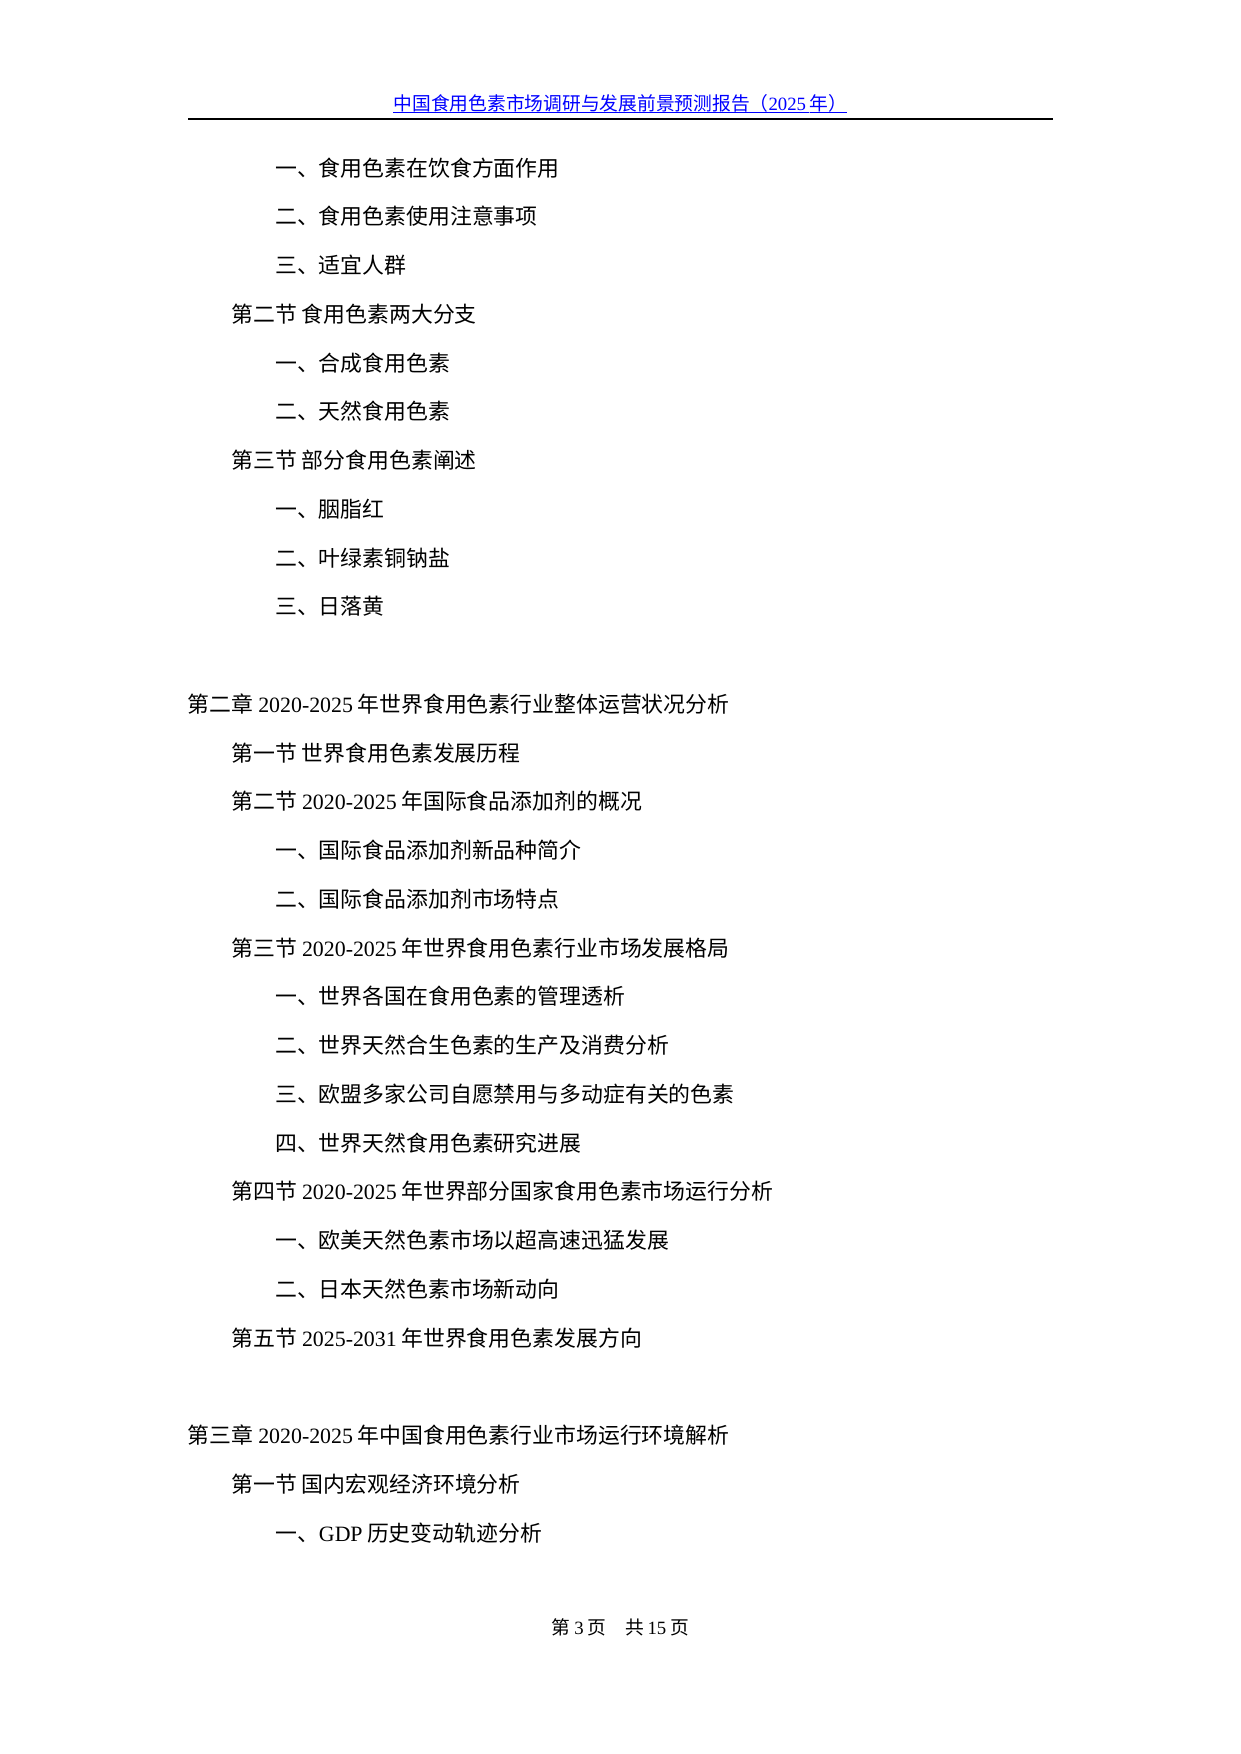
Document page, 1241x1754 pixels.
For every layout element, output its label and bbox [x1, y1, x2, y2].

text [187, 150, 1053, 1548]
